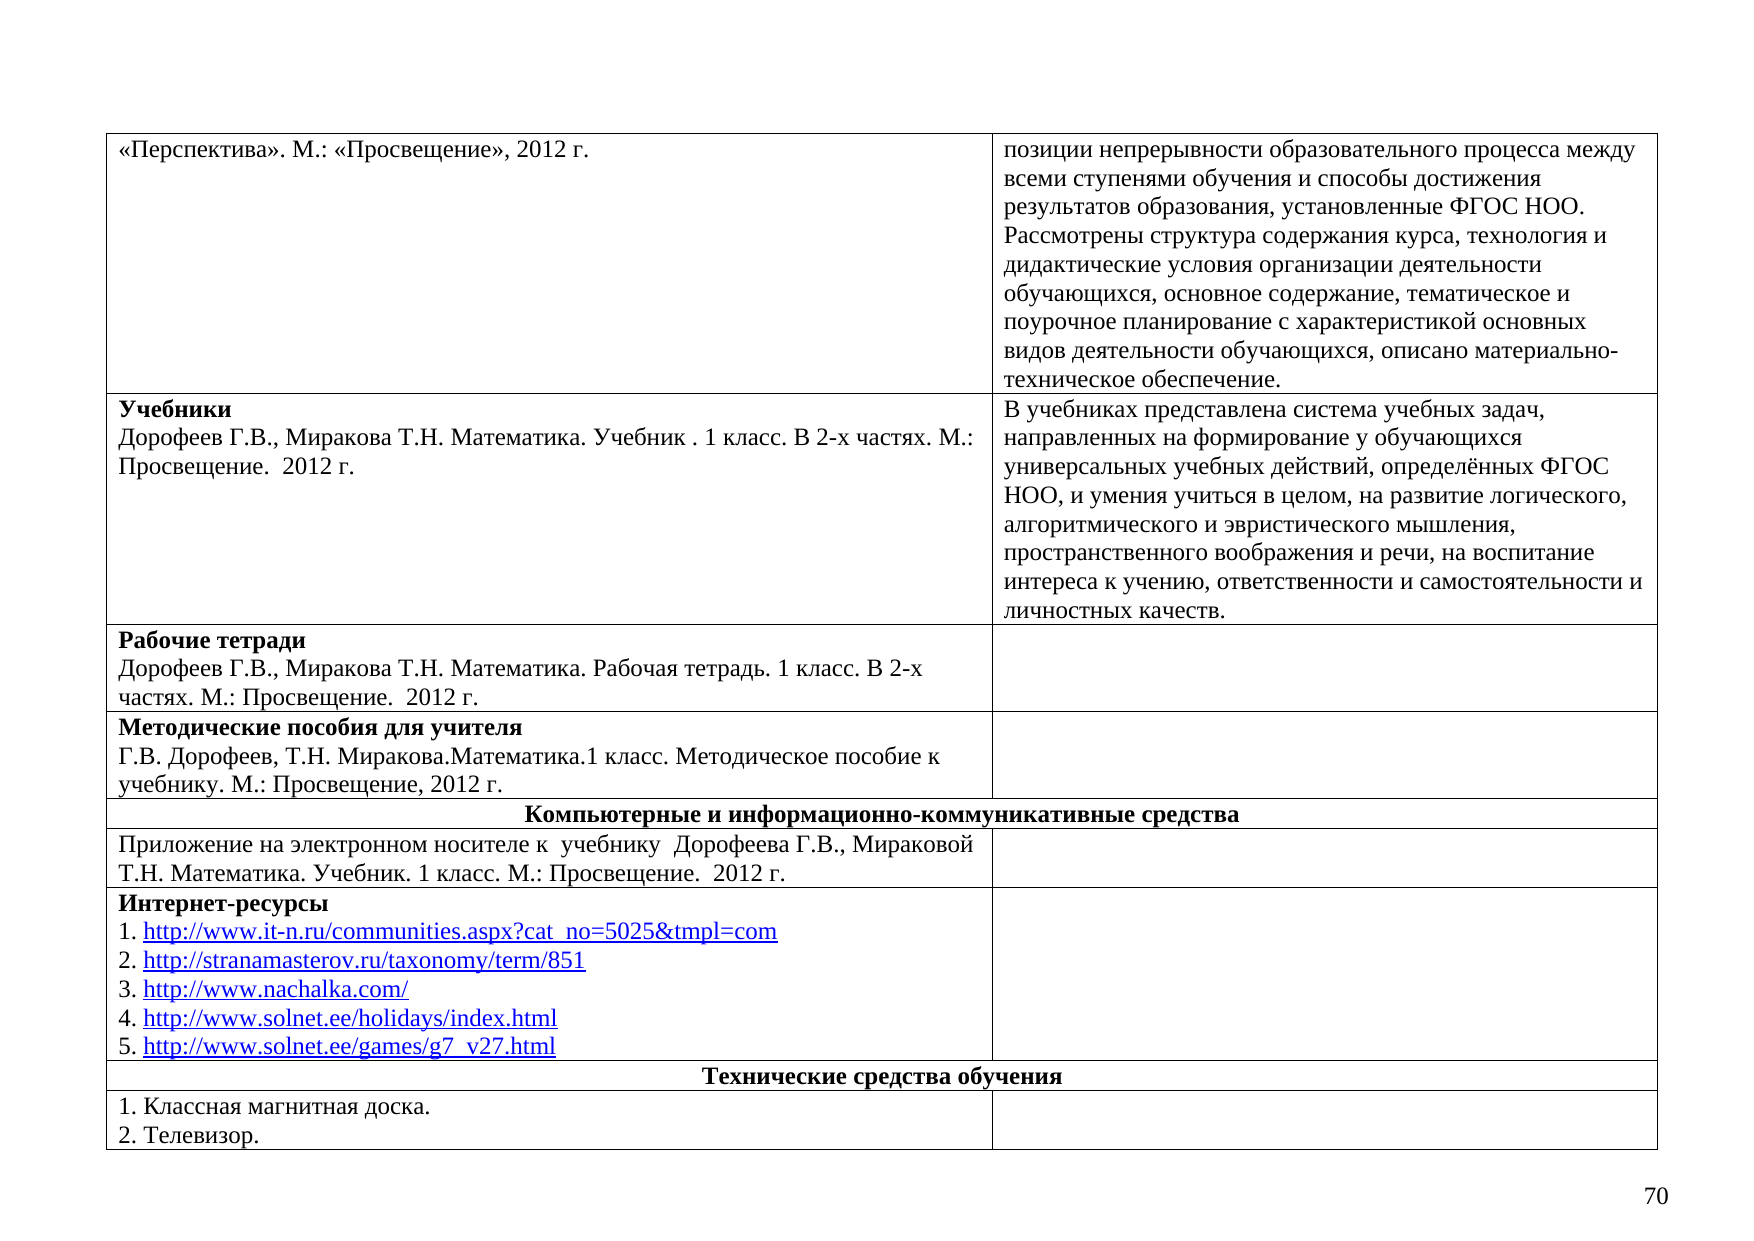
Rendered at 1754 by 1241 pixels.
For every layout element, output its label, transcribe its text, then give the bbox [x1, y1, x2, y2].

table_cell [993, 625, 1657, 711]
table_cell Методические пособия для учителя Г.В. Дорофеев, Т.Н. Миракова.Математика.1 класс. Методическое пособие к учебнику. М.: Просвещение, . [107, 712, 992, 798]
table_cell Рабочие тетради Дорофеев Г.В., Миракова Т.Н. Математика. Рабочая тетрадь. 1 класс. В 2-х частях. М.: Просвещение. . [107, 625, 992, 711]
table_cell Интернет-ресурсы 1. http://www.it-n.ru/communities.aspx?cat_no=5025&tmpl=com 2. http://stranamasterov.ru/taxonomy/term/851 3. http://www.nachalka.com/ 4. http://www.solnet.ee/holidays/index.html 5. http://www.solnet.ee/games/g7_v27.html [107, 888, 992, 1060]
table_cell Технические средства обучения [107, 1061, 1657, 1090]
table_cell Учебники Дорофеев Г.В., Миракова Т.Н. Математика. Учебник . 1 класс. В 2-х частях. М.: Просвещение. . [107, 394, 992, 624]
table_cell [993, 712, 1657, 798]
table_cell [993, 134, 1657, 393]
table_cell Приложение на электронном носителе к учебнику Дорофеева Г.В., Мираковой Т.Н. Математика. Учебник. 1 класс. М.: Просвещение. . [107, 829, 992, 887]
table_cell [993, 829, 1657, 887]
table_cell [993, 888, 1657, 1060]
table_cell В учебниках представлена система учебных задач, направленных на формирование у обучающихся универсальных учебных действий, определённых ФГОС НОО, и умения учиться в целом, на развитие логического, алгоритмического и эвристического мышления, пространственного воображения и речи, на воспитание интереса к учению, ответственности и самостоятельности и личностных качеств. [993, 394, 1657, 624]
table_cell Компьютерные и информационно-коммуникативные средства [107, 799, 1657, 828]
table_cell [993, 1091, 1657, 1148]
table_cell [107, 1091, 992, 1148]
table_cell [107, 134, 992, 393]
